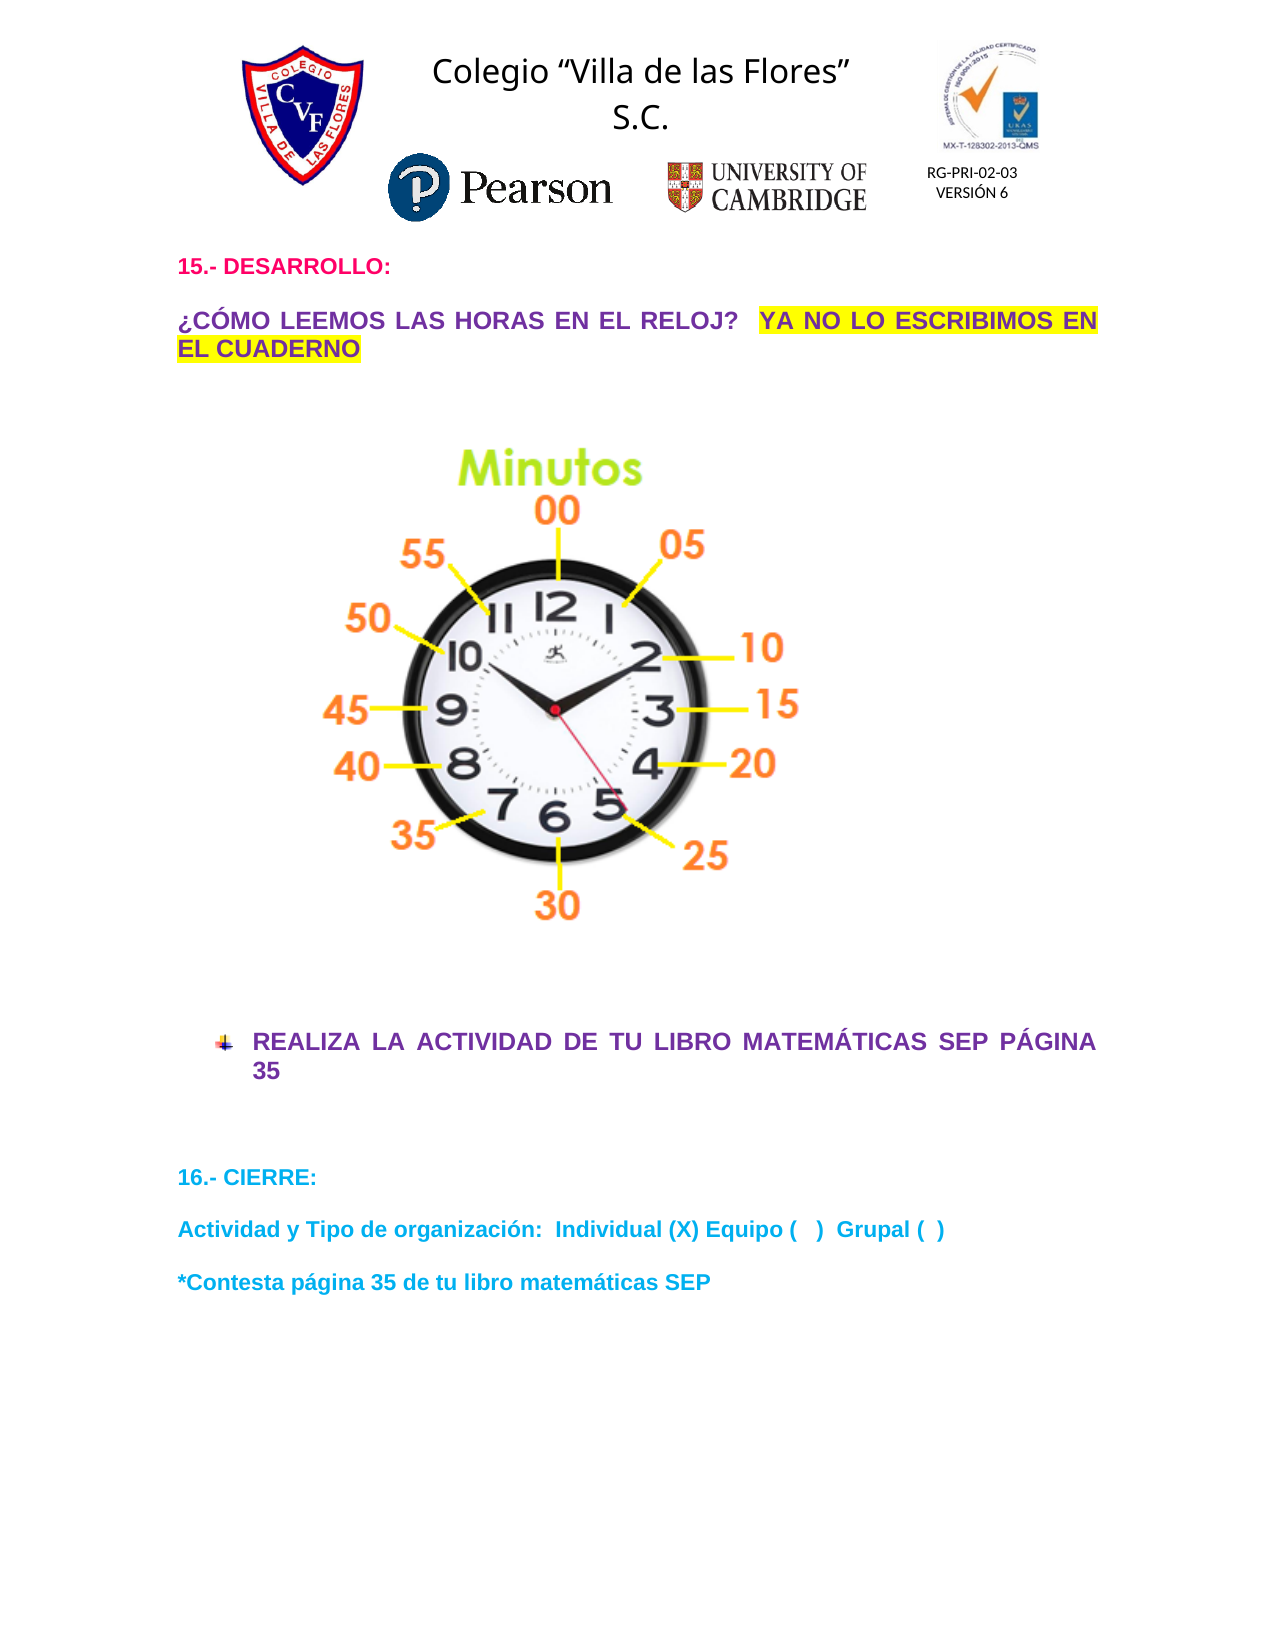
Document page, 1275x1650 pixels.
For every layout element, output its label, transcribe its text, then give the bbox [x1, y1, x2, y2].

picture [937, 40, 1040, 153]
picture [273, 403, 835, 947]
picture [215, 1033, 233, 1051]
text *Contesta página 35 de tu libro matemáticas SEP [177, 1269, 1098, 1295]
list REALIZA LA ACTIVIDAD DE TU LIBRO MATEMÁTICAS SEP PÁGINA 35 [215, 1027, 1098, 1084]
text 16.- CIERRE: [177, 1163, 1098, 1190]
text ¿CÓMO LEEMOS LAS HORAS EN EL RELOJ? YA NO LO ESCRIBIMOS EN EL CUADERNO [177, 306, 1098, 363]
text 15.- DESARROLLO: [177, 253, 1098, 279]
picture [235, 41, 373, 190]
picture [381, 148, 619, 225]
text Actividad y Tipo de organización: Individual (X) Equipo ( ) Grupal ( ) [177, 1216, 1098, 1242]
